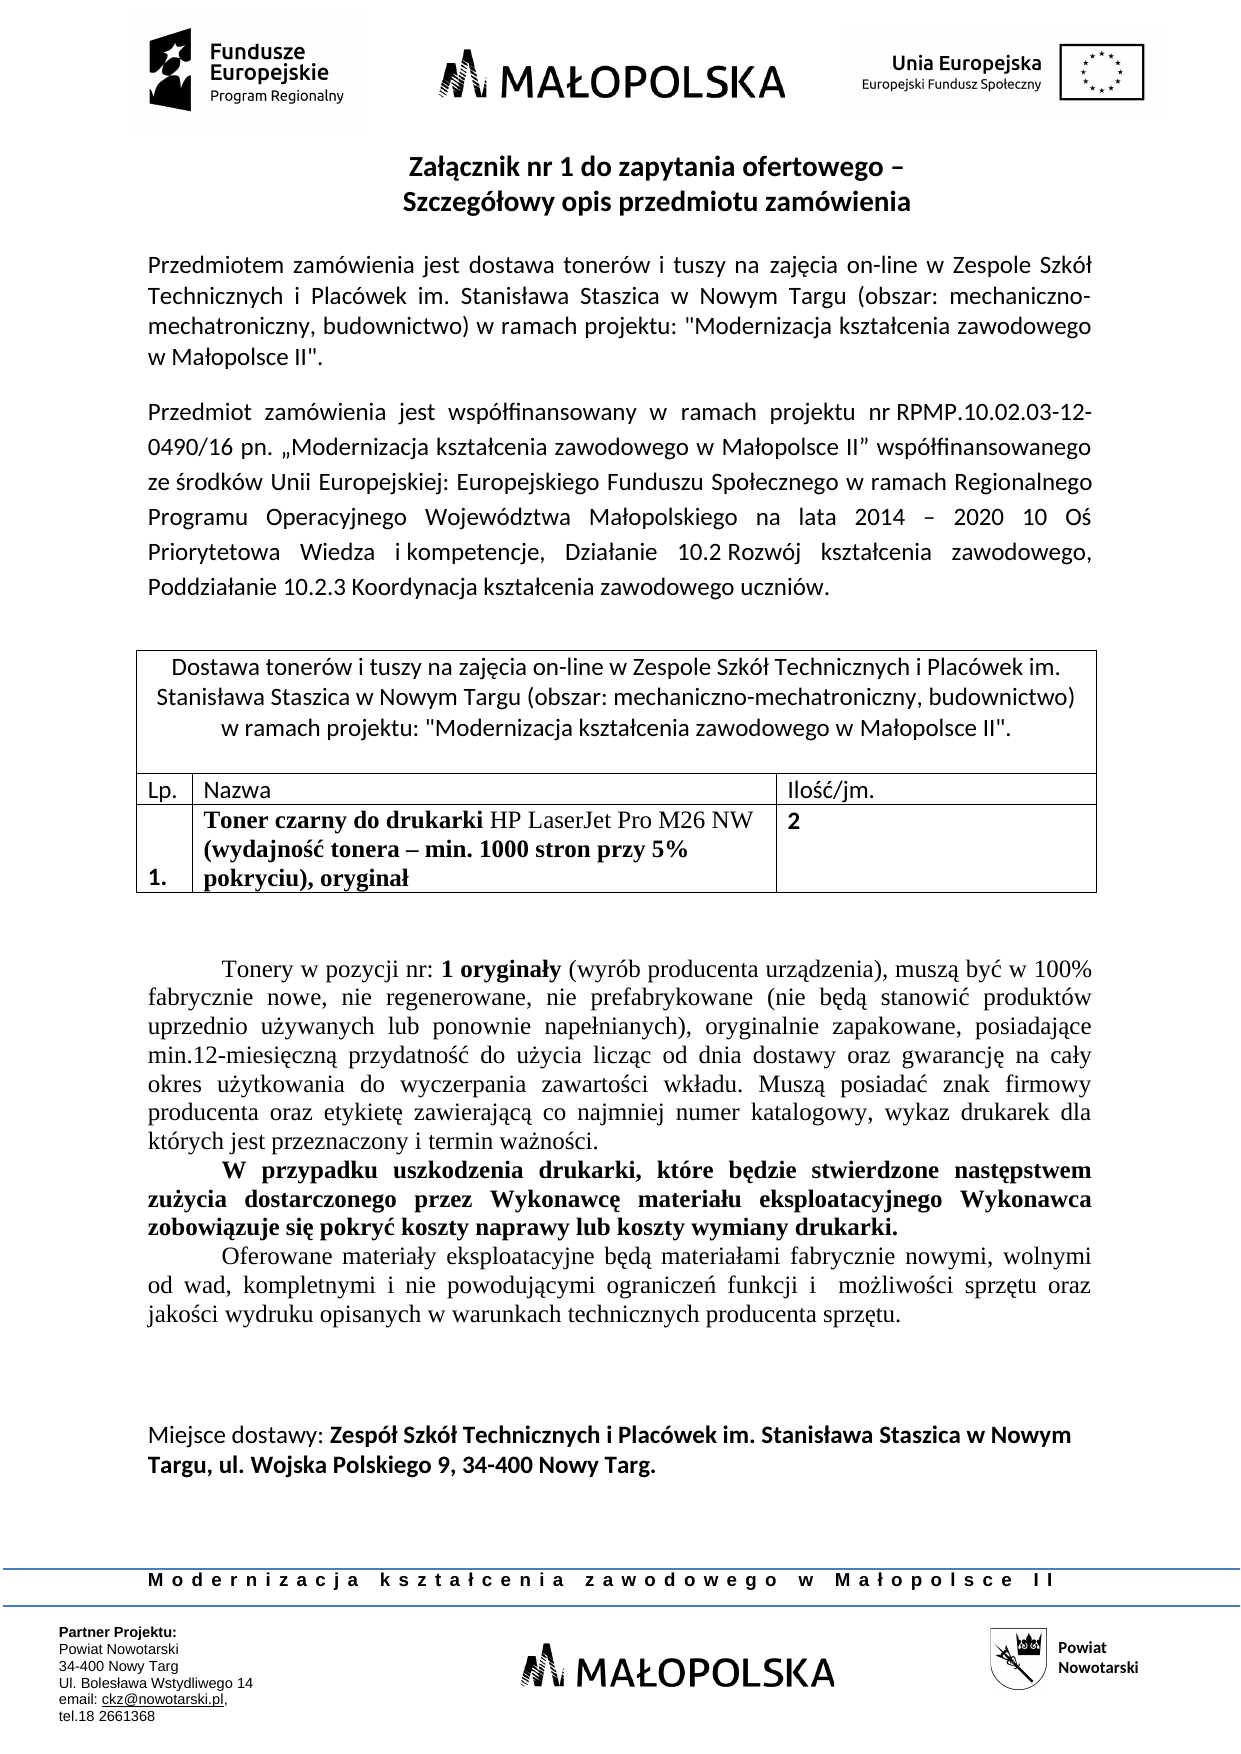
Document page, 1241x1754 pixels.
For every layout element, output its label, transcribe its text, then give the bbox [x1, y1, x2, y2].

text Miejsce dostawy: Zespół Szkół Technicznych i Placówek im. Stanisława Staszica w Nowym Targu, ul. Wojska Polskiego 9, 34-400 Nowy Targ. [148, 1419, 1092, 1480]
picture [436, 48, 785, 99]
picture [518, 1642, 835, 1688]
text Tonery w pozycji nr: 1 oryginały (wyrób producenta urządzenia), muszą być w 100% fabrycznie nowe, nie regenerowane, nie prefabrykowane (nie będą stanowić produktów uprzednio używanych lub ponownie napełnianych), oryginalnie zapakowane, posiadające min.12-miesięczną przydatność do użycia licząc od dnia dostawy oraz gwarancję na cały okres użytkowania do wyczerpania zawartości wkładu. Muszą posiadać znak firmowy producenta oraz etykietę zawierającą co najmniej numer katalogowy, wykaz drukarek dla których jest przeznaczony i termin ważności. [148, 954, 1092, 1155]
text Szczegółowy opis przedmiotu zamówienia [148, 183, 1092, 219]
text Oferowane materiały eksploatacyjne będą materiałami fabrycznie nowymi, wolnymi od wad, kompletnymi i nie powodującymi ograniczeń funkcji i możliwości sprzętu oraz jakości wydruku opisanych w warunkach technicznych producenta sprzętu. [148, 1241, 1092, 1327]
table_cell Ilość/jm. [777, 774, 1096, 804]
table_cell 2 [777, 805, 1096, 892]
table_cell 1. [137, 805, 192, 892]
table_cell Nazwa [193, 774, 776, 804]
table_cell Lp. [137, 774, 192, 804]
picture [129, 7, 364, 132]
text Załącznik nr 1 do zapytania ofertowego – [148, 148, 1092, 183]
text Przedmiotem zamówienia jest dostawa tonerów i tuszy na zajęcia on-line w Zespole Szkół Technicznych i Placówek im. Stanisława Staszica w Nowym Targu (obszar: mechaniczno-mechatroniczny, budownictwo) w ramach projektu: "Modernizacja kształcenia zawodowego w Małopolsce II". [148, 249, 1092, 372]
picture [844, 25, 1163, 119]
text W przypadku uszkodzenia drukarki, które będzie stwierdzone następstwem zużycia dostarczonego przez Wykonawcę materiału eksploatacyjnego Wykonawca zobowiązuje się pokryć koszty naprawy lub koszty wymiany drukarki. [148, 1155, 1092, 1241]
table_cell Toner czarny do drukarki HP LaserJet Pro M26 NW (wydajność tonera – min. 1000 stron przy 5% pokryciu), oryginał [193, 805, 776, 892]
table_header Dostawa tonerów i tuszy na zajęcia on-line w Zespole Szkół Technicznych i Placówek im. Stanisława Staszica w Nowym Targu (obszar: mechaniczno-mechatroniczny, budownictwo) w ramach projektu: "Modernizacja kształcenia zawodowego w Małopolsce II". [137, 651, 1096, 773]
text Przedmiot zamówienia jest współfinansowany w ramach projektu nr RPMP.10.02.03-12-0490/16 pn. „Modernizacja kształcenia zawodowego w Małopolsce II” współfinansowanego ze środków Unii Europejskiej: Europejskiego Funduszu Społecznego w ramach Regionalnego Programu Operacyjnego Województwa Małopolskiego na lata 2014 – 2020 10 Oś Priorytetowa Wiedza i kompetencje, Działanie 10.2 Rozwój kształcenia zawodowego, Poddziałanie 10.2.3 Koordynacja kształcenia zawodowego uczniów. [148, 397, 1092, 602]
